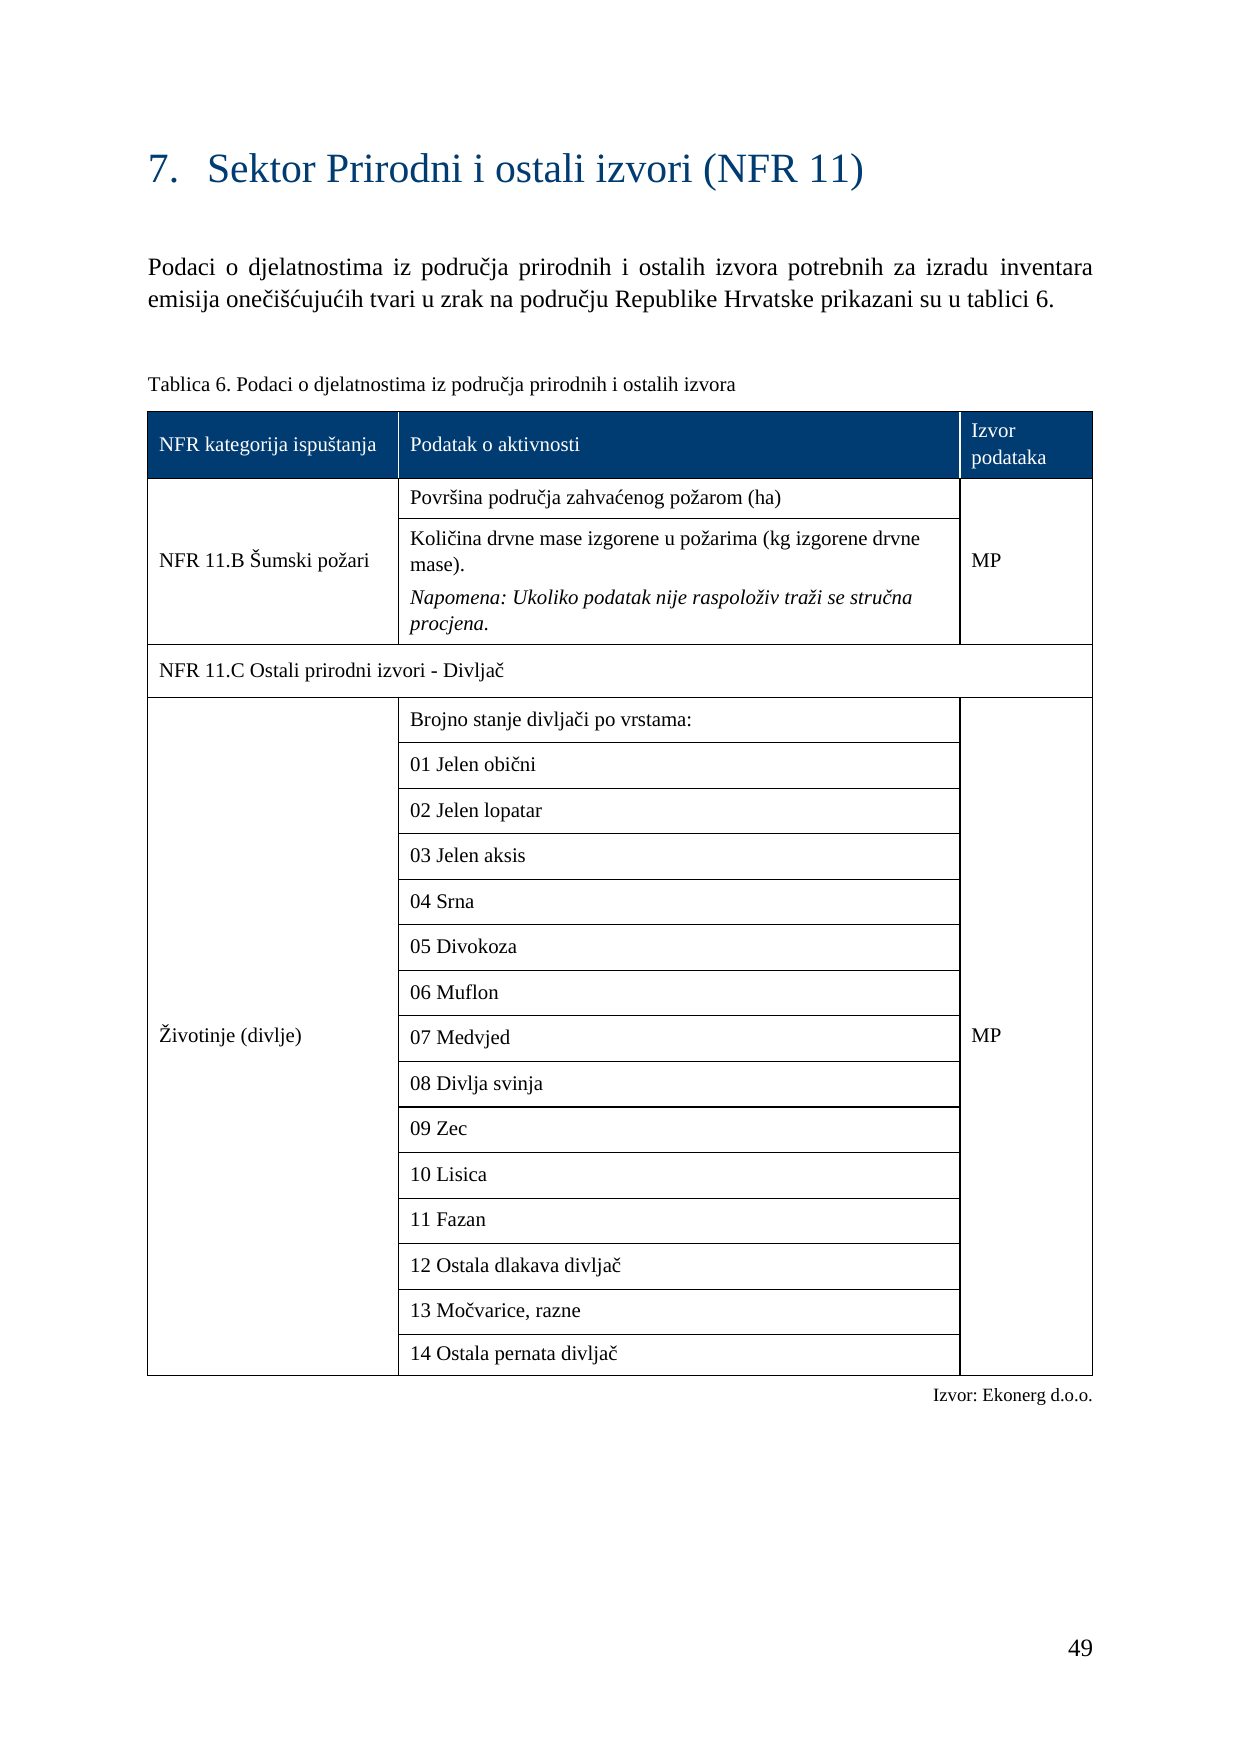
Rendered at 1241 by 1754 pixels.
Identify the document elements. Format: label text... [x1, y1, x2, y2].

text Podaci o djelatnostima iz područja prirodnih i ostalih izvora potrebnih za izradu inventara emisija onečišćujućih tvari u zrak na području Republike Hrvatske prikazani su u tablici 6. [148, 252, 1093, 313]
table_cell 08 Divlja svinja [399, 1062, 959, 1106]
table_cell NFR 11.C Ostali prirodni izvori - Divljač [148, 645, 1092, 697]
table_cell 07 Medvjed [399, 1016, 959, 1061]
table_cell MP [961, 479, 1092, 644]
table_cell Količina drvne mase izgorene u požarima (kg izgorene drvne mase). Napomena: Ukoliko podatak nije raspoloživ traži se stručna procjena. [399, 519, 959, 644]
table_cell Životinje (divlje) [148, 698, 398, 1374]
table_cell 05 Divokoza [399, 925, 959, 970]
table_cell 01 Jelen obični [399, 743, 959, 788]
table_cell MP [961, 698, 1092, 1374]
text Sektor Prirodni i ostali izvori (NFR 11) [148, 143, 1093, 191]
table_header Izvor podataka [961, 412, 1092, 478]
table_cell 11 Fazan [399, 1199, 959, 1243]
table_cell Brojno stanje divljači po vrstama: [399, 698, 959, 742]
table_cell NFR 11.B Šumski požari [148, 479, 398, 644]
table_header Podatak o aktivnosti [399, 412, 959, 478]
table_cell 03 Jelen aksis [399, 834, 959, 879]
table_header NFR kategorija ispuštanja [148, 412, 398, 478]
table_cell Površina područja zahvaćenog požarom (ha) [399, 479, 959, 518]
table_cell 12 Ostala dlakava divljač [399, 1244, 959, 1288]
table_cell 06 Muflon [399, 971, 959, 1015]
table_cell 02 Jelen lopatar [399, 789, 959, 833]
table_cell 10 Lisica [399, 1153, 959, 1197]
table_cell 09 Zec [399, 1108, 959, 1152]
text Izvor: Ekonerg d.o.o. [148, 1384, 1093, 1405]
text Tablica 6. Podaci o djelatnostima iz područja prirodnih i ostalih izvora [148, 372, 1093, 396]
table_cell 04 Srna [399, 880, 959, 924]
table_cell 13 Močvarice, razne [399, 1290, 959, 1334]
table_cell 14 Ostala pernata divljač [399, 1335, 959, 1374]
